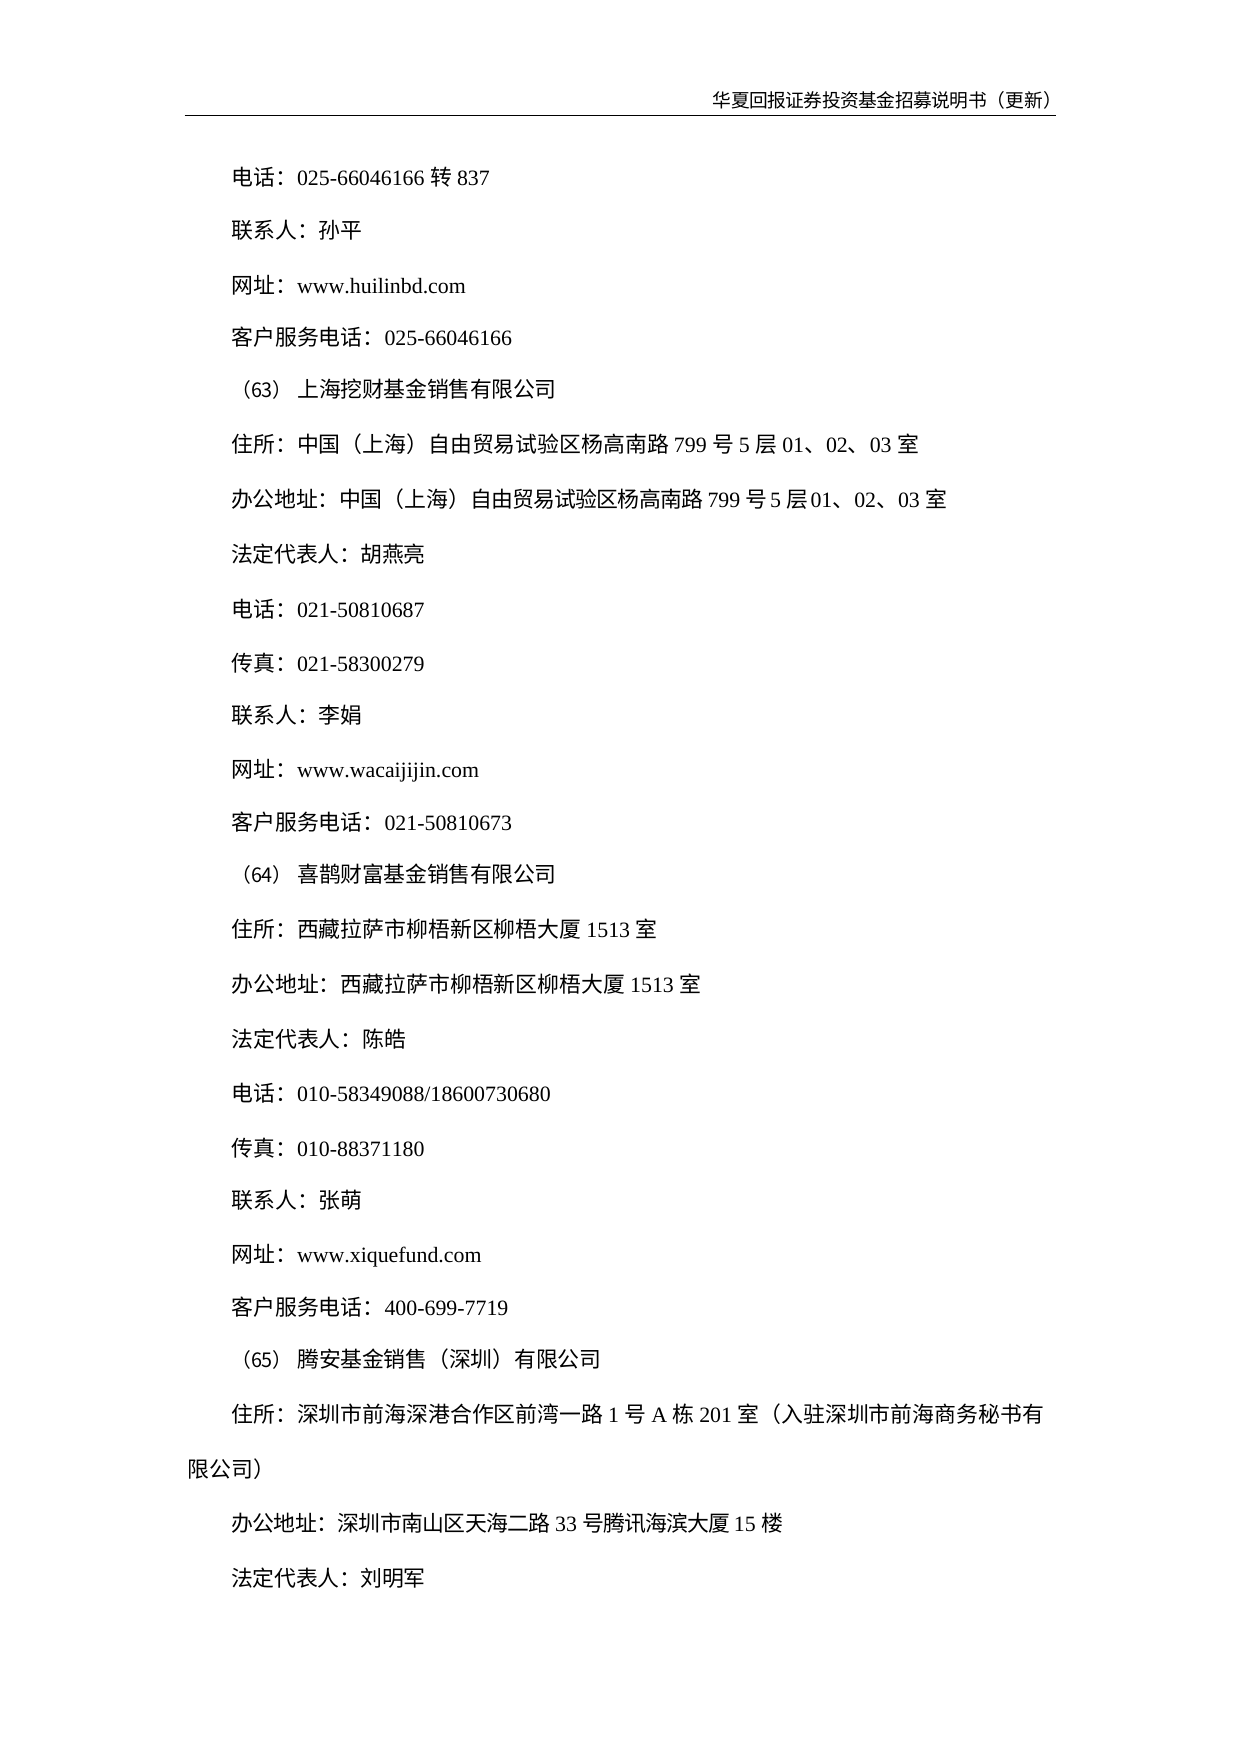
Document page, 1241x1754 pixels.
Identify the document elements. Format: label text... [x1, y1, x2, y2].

text 电话：010-58349088/18600730680 传真：010-88371180 [231, 1076, 552, 1163]
text 客户服务电话：021-50810673 [231, 805, 1101, 836]
text 电话：021-50810687 传真：021-58300279 [231, 592, 425, 678]
text 网址：www.huilinbd.com [231, 268, 1101, 299]
text 网址：www.wacaijijin.com [231, 752, 1101, 784]
text 电话：025-66046166 转 837 [231, 160, 1101, 192]
text 联系人：张萌 [231, 1186, 1101, 1214]
text 住所：西藏拉萨市柳梧新区柳梧大厦 1513 室 [231, 912, 1101, 944]
text 办公地址：西藏拉萨市柳梧新区柳梧大厦 1513 室法定代表人：陈皓 [231, 967, 709, 1053]
text 办公地址：中国（上海）自由贸易试验区杨高南路 799 号 5 层 01、02、03 室法定代表人：胡燕亮 [231, 482, 965, 569]
text 办公地址：深圳市南山区天海二路 33 号腾讯海滨大厦 15 楼法定代表人：刘明军 [231, 1506, 801, 1593]
text 住所：中国（上海）自由贸易试验区杨高南路 799 号 5 层 01、02、03 室 [231, 427, 1101, 459]
list 腾安基金销售（深圳）有限公司 [231, 1342, 1101, 1373]
text 客户服务电话：400-699-7719 [231, 1289, 1101, 1321]
text 客户服务电话：025-66046166 [231, 320, 1101, 352]
text 联系人：孙平 [231, 213, 1101, 244]
text 联系人：李娟 [231, 701, 1101, 729]
text 住所：深圳市前海深港合作区前湾一路 1 号 A 栋 201 室（入驻深圳市前海商务秘书有限公司） [187, 1397, 1062, 1483]
text 网址：www.xiquefund.com [231, 1237, 1101, 1269]
list 上海挖财基金销售有限公司 [231, 372, 1101, 404]
list 喜鹊财富基金销售有限公司 [231, 857, 1101, 889]
